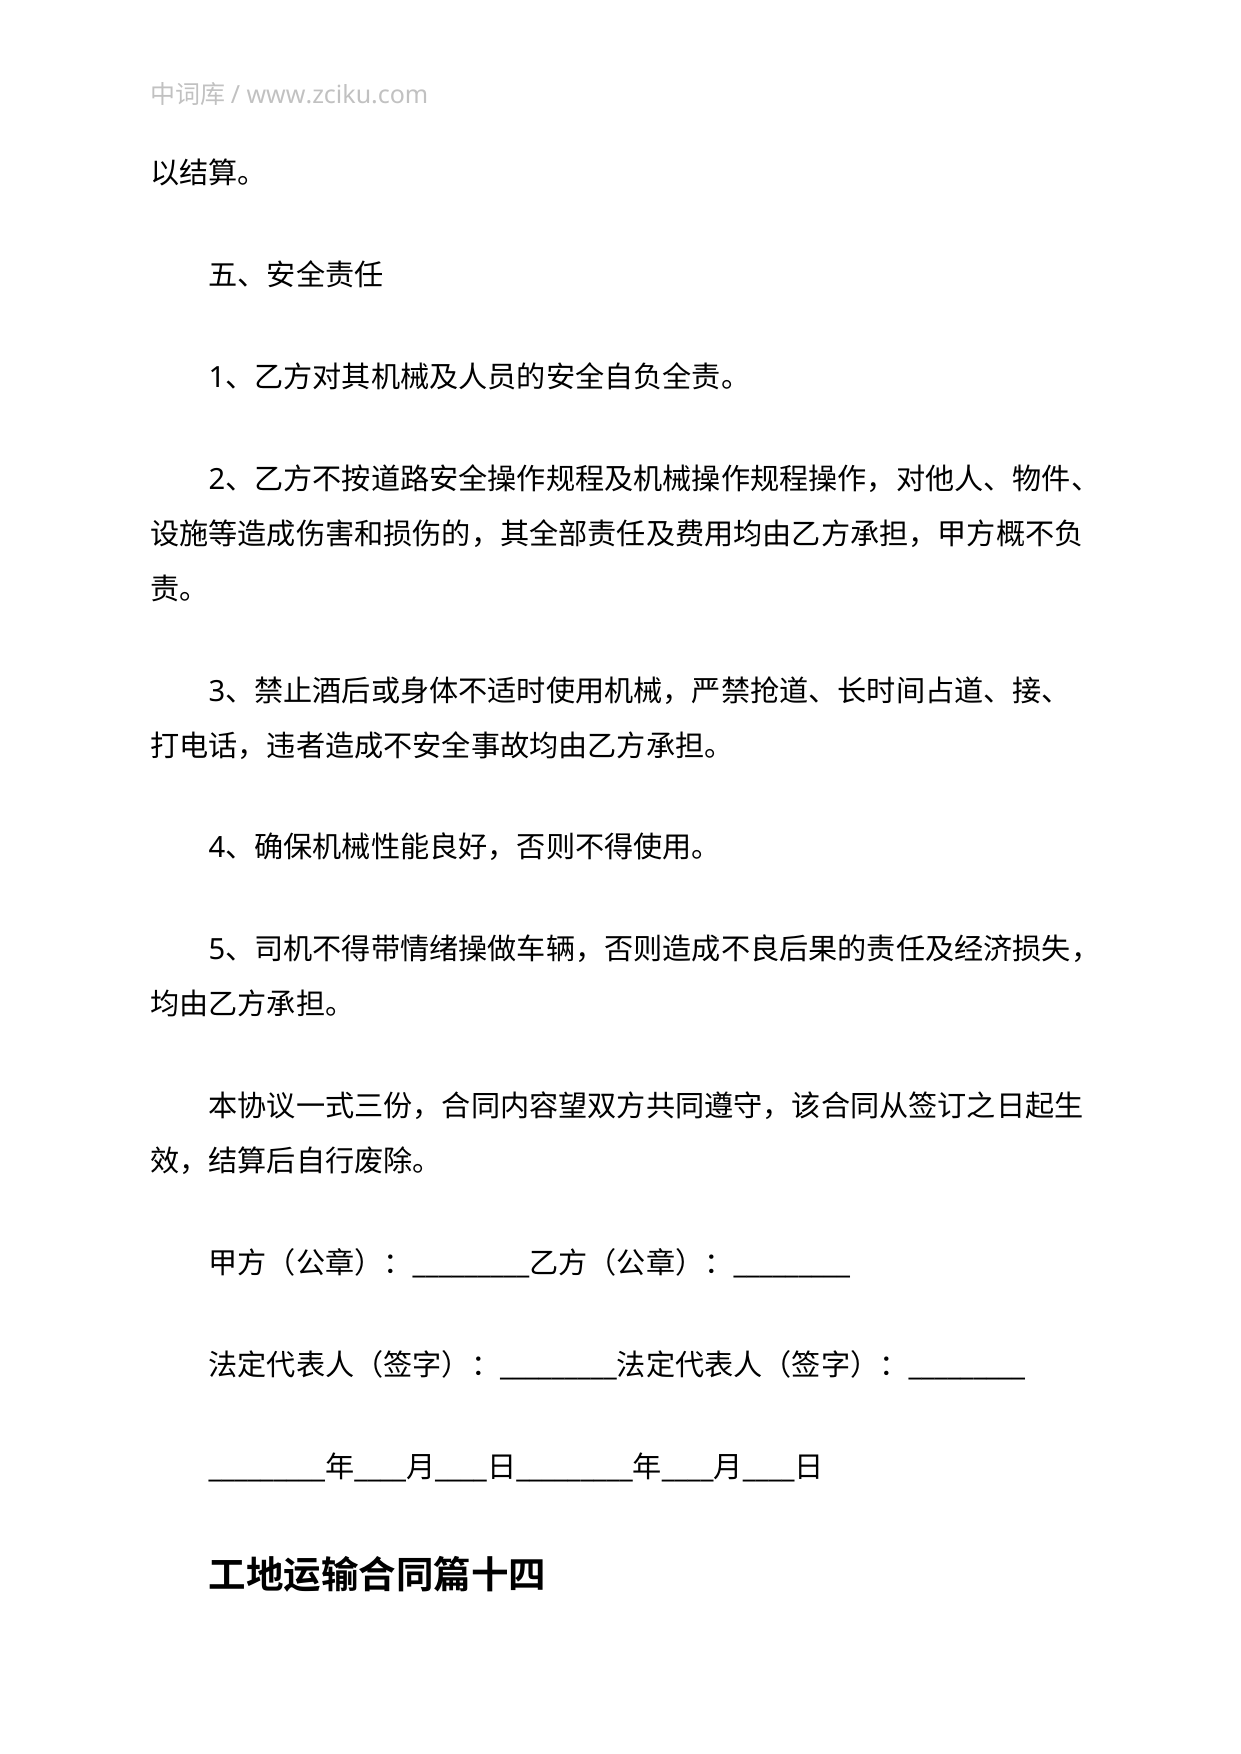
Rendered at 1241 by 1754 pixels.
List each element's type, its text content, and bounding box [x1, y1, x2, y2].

text 2、乙方不按道路安全操作规程及机械操作规程操作，对他人、物件、设施等造成伤害和损伤的，其全部责任及费用均由乙方承担，甲方概不负责。 [150, 456, 1090, 608]
text 甲方（公章）：_________乙方（公章）：_________ [150, 1239, 1090, 1282]
text 五、安全责任 [150, 252, 1090, 294]
text 1、乙方对其机械及人员的安全自负全责。 [150, 353, 1090, 396]
text _________年____月____日_________年____月____日 [150, 1443, 1090, 1486]
text 3、禁止酒后或身体不适时使用机械，严禁抢道、长时间占道、接、打电话，违者造成不安全事故均由乙方承担。 [150, 667, 1090, 764]
text 4、确保机械性能良好，否则不得使用。 [150, 824, 1090, 866]
text 法定代表人（签字）：_________法定代表人（签字）：_________ [150, 1341, 1090, 1384]
text 工地运输合同篇十四 [150, 1545, 1090, 1599]
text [150, 150, 1090, 192]
text 5、司机不得带情绪操做车辆，否则造成不良后果的责任及经济损失，均由乙方承担。 [150, 926, 1090, 1023]
text 本协议一式三份，合同内容望双方共同遵守，该合同从签订之日起生效，结算后自行废除。 [150, 1083, 1090, 1180]
